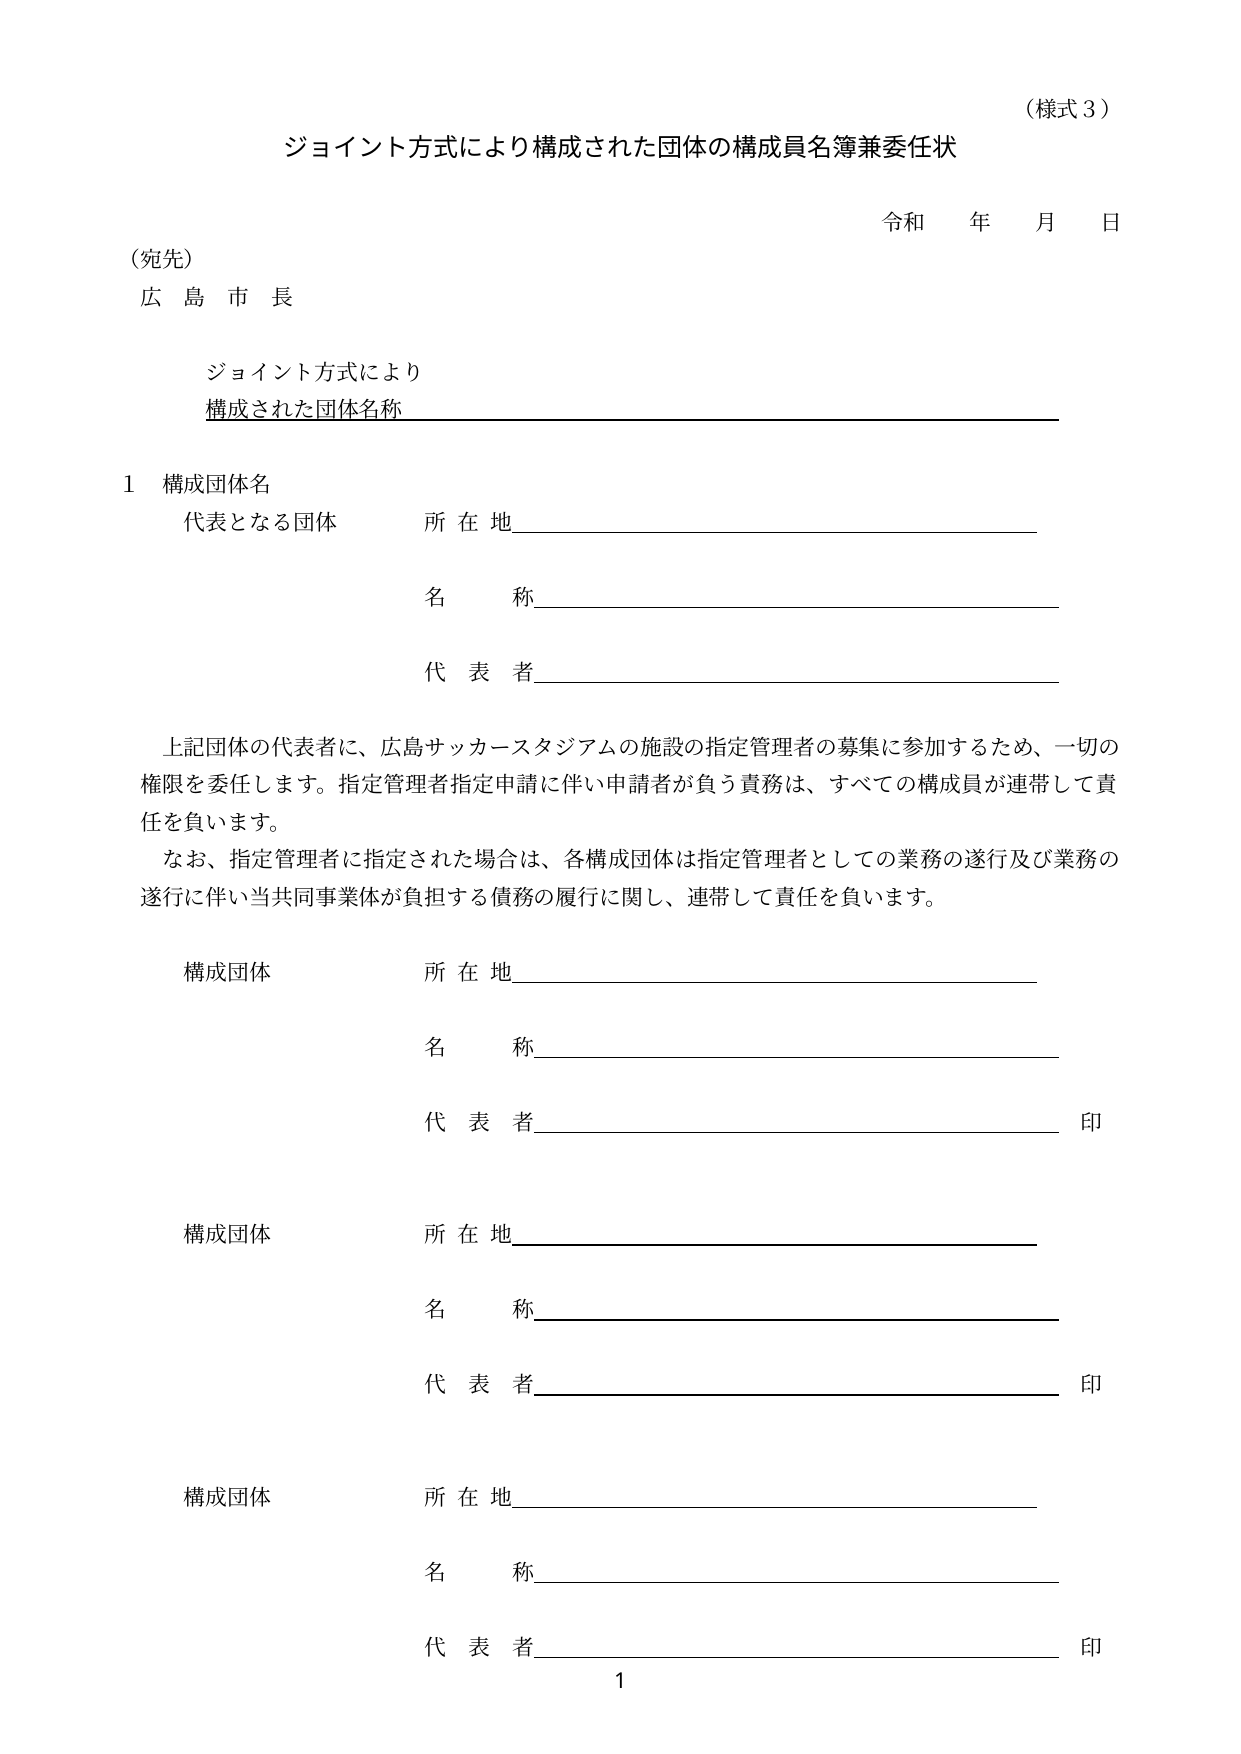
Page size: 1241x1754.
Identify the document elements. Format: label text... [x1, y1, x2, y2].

text （様式３） [118, 89, 1122, 127]
text 上記団体の代表者に、広島サッカースタジアムの施設の指定管理者の募集に参加するため、一切の権限を委任します。指定管理者指定申請に伴い申請者が負う責務は、すべての構成員が連帯して責任を負います。 [96, 727, 1122, 839]
text 名 称 [118, 1552, 1122, 1589]
text なお、指定管理者に指定された場合は、各構成団体は指定管理者としての業務の遂行及び業務の遂行に伴い当共同事業体が負担する債務の履行に関し、連帯して責任を負います。 [118, 839, 1122, 914]
text ジョイント方式により [118, 352, 1122, 389]
text （宛先） [118, 239, 1122, 277]
text 構成団体 所在地 [118, 1477, 1122, 1514]
text 構成団体 所在地 [118, 1214, 1122, 1252]
text 代 表 者 [118, 652, 1122, 689]
text ジョイント方式により構成された団体の構成員名簿兼委任状 [118, 127, 1122, 164]
text 広 島 市 長 [118, 277, 1122, 314]
text １ 構成団体名 [118, 464, 1122, 502]
text 令和 年 月 日 [118, 202, 1122, 239]
text 名 称 [118, 1027, 1122, 1064]
text 代 表 者 印 [118, 1364, 1122, 1402]
text 代 表 者 印 [118, 1102, 1122, 1139]
text 名 称 [118, 1289, 1122, 1327]
text 名 称 [118, 577, 1122, 614]
text 代表となる団体 所在地 [118, 502, 1122, 539]
text 代 表 者 印 [118, 1627, 1122, 1664]
text 構成された団体名称 [118, 389, 1122, 427]
text 構成団体 所在地 [118, 952, 1122, 989]
